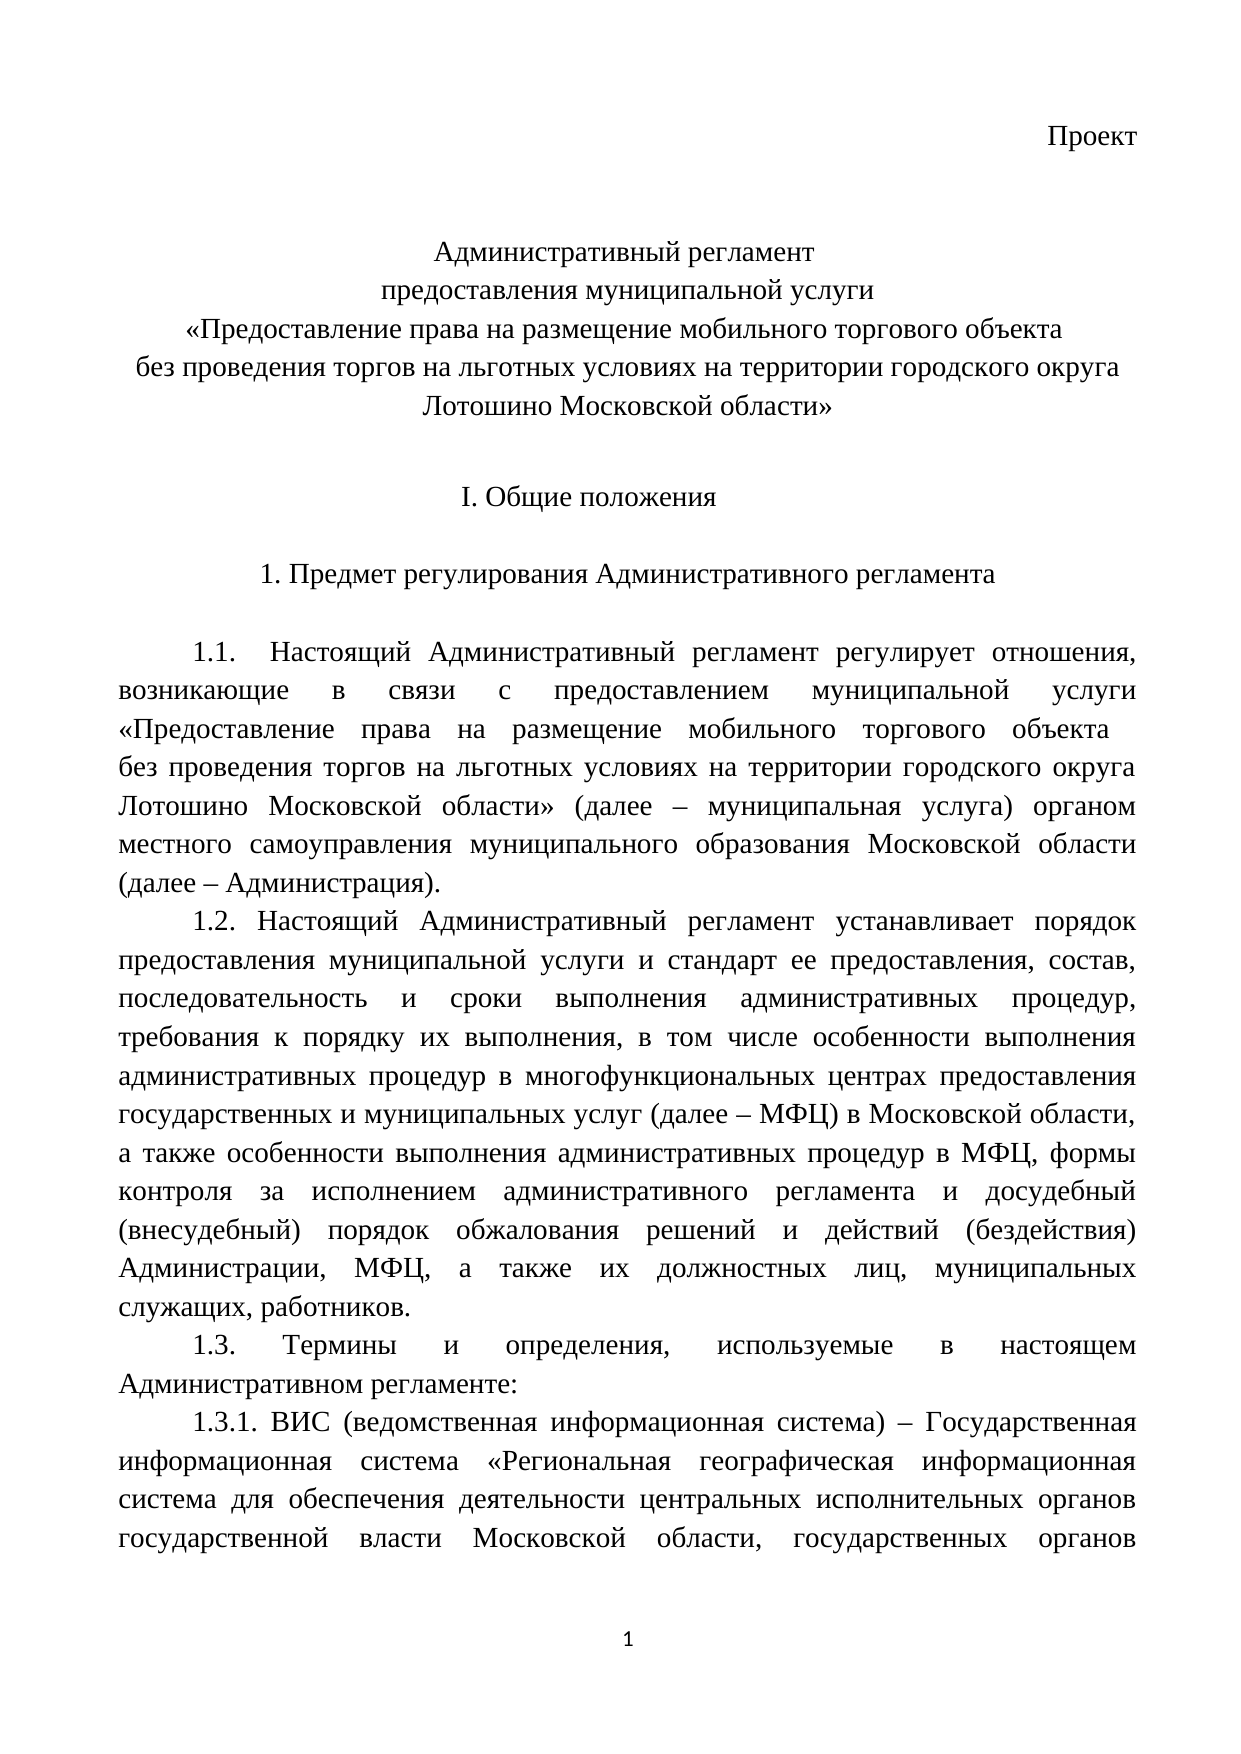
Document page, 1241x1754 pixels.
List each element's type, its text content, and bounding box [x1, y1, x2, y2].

subtitle 1. Предмет регулирования Административного регламента [118, 557, 1137, 590]
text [118, 1404, 1137, 1554]
text 1.2. Настоящий Административный регламент устанавливает порядок предоставления муниципальной услуги и стандарт ее предоставления, состав, последовательность и сроки выполнения административных процедур, требования к порядку их выполнения, в том числе особенности выполнения административных процедур в многофункциональных центрах предоставления государственных и муниципальных услуг (далее – МФЦ) в Московской области, а также особенности выполнения административных процедур в МФЦ, формы контроля за исполнением административного регламента и досудебный (внесудебный) порядок обжалования решений и действий (бездействия) Администрации, МФЦ, а также их должностных лиц, муниципальных служащих, работников. [118, 903, 1137, 1322]
text «Предоставление права на размещение мобильного торгового объекта без проведения торгов на льготных условиях на территории городского округа Лотошино Московской области» [118, 311, 1137, 421]
text 1.1. Настоящий Административный регламент регулирует отношения, возникающие в связи с предоставлением муниципальной услуги «Предоставление права на размещение мобильного торгового объекта без проведения торгов на льготных условиях на территории городского округа Лотошино Московской области» (далее – муниципальная услуга) органом местного самоуправления муниципального образования Московской области (далее – Администрация). [118, 634, 1137, 898]
text 1.3. Термины и определения, используемые в настоящем Административном регламенте: [118, 1327, 1137, 1399]
text Административный регламент предоставления муниципальной услуги [118, 195, 1137, 306]
text Проект [118, 118, 1137, 152]
subtitle I. Общие положения [118, 479, 1137, 513]
